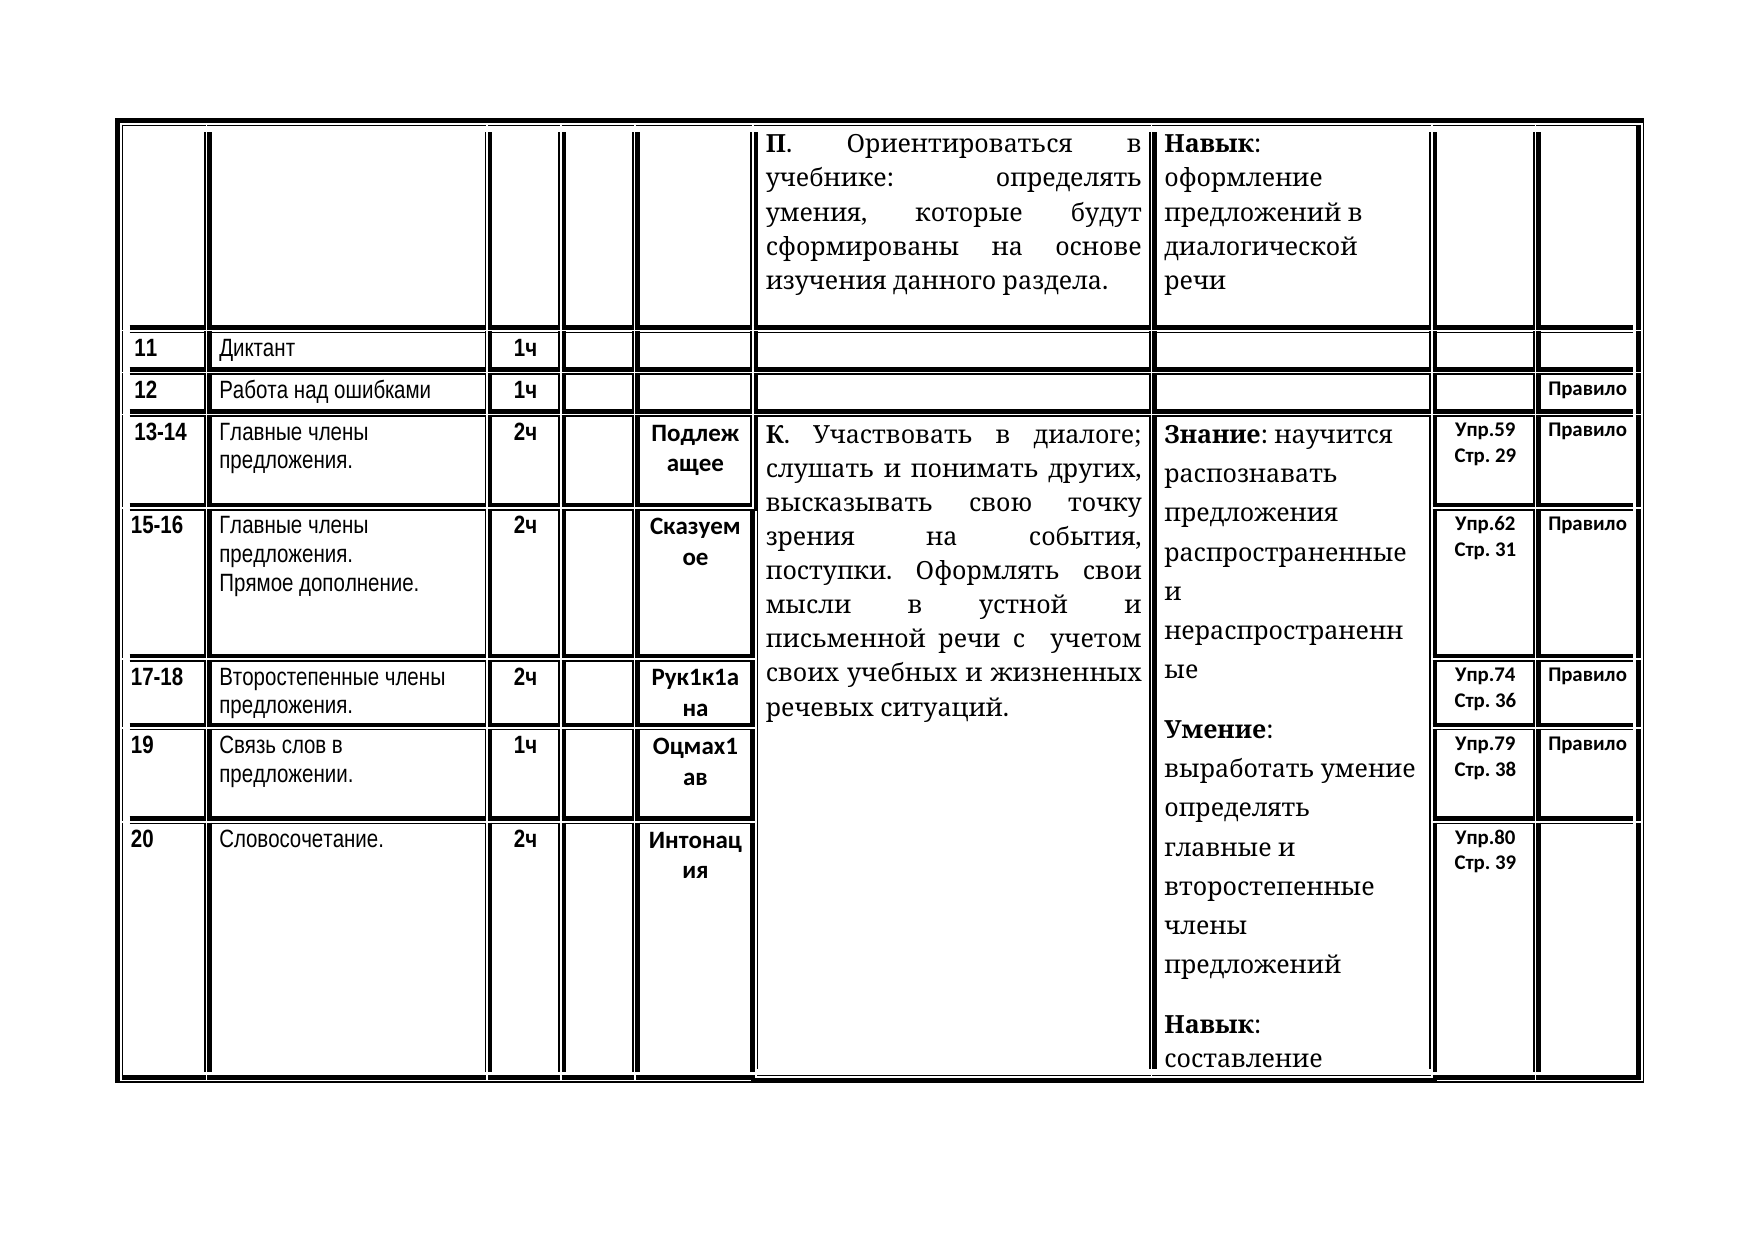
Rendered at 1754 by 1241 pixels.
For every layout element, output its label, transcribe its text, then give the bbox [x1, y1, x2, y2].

table_cell Сказуемое [640, 511, 750, 654]
table_cell 1ч [492, 375, 558, 409]
table_cell [566, 375, 632, 409]
table_cell [1157, 333, 1429, 367]
table_cell Правило [1537, 503, 1640, 654]
table_cell [566, 511, 632, 654]
table_cell Главные члены предложения. [212, 417, 485, 503]
table_cell 2ч [492, 511, 558, 654]
table_cell 19 [120, 723, 208, 816]
table_cell Правило [1537, 367, 1640, 409]
table_cell [566, 730, 632, 816]
table_cell Главные члены предложения. Прямое дополнение. [212, 511, 485, 654]
table_cell Оцмах1ав [640, 730, 750, 816]
table_cell [566, 417, 632, 503]
table_cell Ч1имиг1аб [636, 123, 754, 325]
table_cell [1437, 333, 1533, 367]
table_cell Правило [1537, 654, 1640, 722]
table_cell Правило [1537, 409, 1640, 503]
table_cell [1537, 325, 1640, 367]
table_cell 17-18 [120, 654, 208, 722]
table_cell 8 9 10 [120, 123, 208, 325]
table_cell 12 [120, 367, 208, 409]
table_cell К. Участвовать в диалоге; слушать и понимать других, высказывать свою точку зрения на события, поступки. Оформлять свои мысли в устной и письменной речи с учетом своих учебных и жизненных речевых ситуаций. [754, 409, 1153, 1075]
table_cell Рук1к1ана [640, 662, 750, 722]
table_cell [566, 333, 632, 367]
table_cell 2ч [492, 662, 558, 722]
table_cell [566, 662, 632, 722]
table_cell Упр.39 Стр. 19 [1433, 123, 1537, 325]
table_cell Подлежащее [640, 417, 750, 503]
table_cell Работа над ошибками [212, 375, 485, 409]
table_cell 1ч [492, 333, 558, 367]
table_cell 2ч [489, 816, 562, 1075]
table_cell Упр.62 Стр. 31 [1437, 511, 1533, 654]
table_cell [758, 375, 1149, 409]
table_cell [640, 375, 750, 409]
table_cell Знание: научится распознавать предложения распространенные и нераспространенные Умение: выработать умение определять главные и второстепенные члены предложений Навык: составление предложений их группы слов [1153, 409, 1433, 1075]
table_cell Связь слов в предложении. [212, 730, 485, 816]
table_cell Упр.74 Стр. 36 [1437, 662, 1533, 722]
table_cell Упр.80 Стр. 39 [1433, 816, 1537, 1075]
table_cell Диктант [212, 333, 485, 367]
table_cell [758, 333, 1149, 367]
table_cell 13-14 [120, 409, 208, 503]
table_cell 11 [120, 325, 208, 367]
table_cell 3ч [489, 123, 562, 325]
table_cell Правило [1537, 723, 1640, 816]
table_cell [208, 123, 488, 325]
table_cell 1ч [492, 730, 558, 816]
table_cell [1437, 375, 1533, 409]
table_cell [562, 123, 636, 325]
table_cell Словосочетание. [208, 816, 488, 1075]
table_cell [1537, 816, 1640, 1075]
table_cell [1157, 375, 1429, 409]
table_cell 15-16 [120, 503, 208, 654]
table_cell [640, 333, 750, 367]
table_cell Интонация [636, 824, 754, 1075]
table_cell Правило [1537, 126, 1636, 325]
table_cell [562, 816, 636, 1075]
table_cell Второстепенные члены предложения. [212, 662, 485, 722]
table_cell 20 [120, 816, 208, 1075]
table_cell 2ч [492, 417, 558, 503]
table_cell Упр.79 Стр. 38 [1437, 730, 1533, 816]
table_cell Упр.59 Стр. 29 [1437, 417, 1533, 503]
